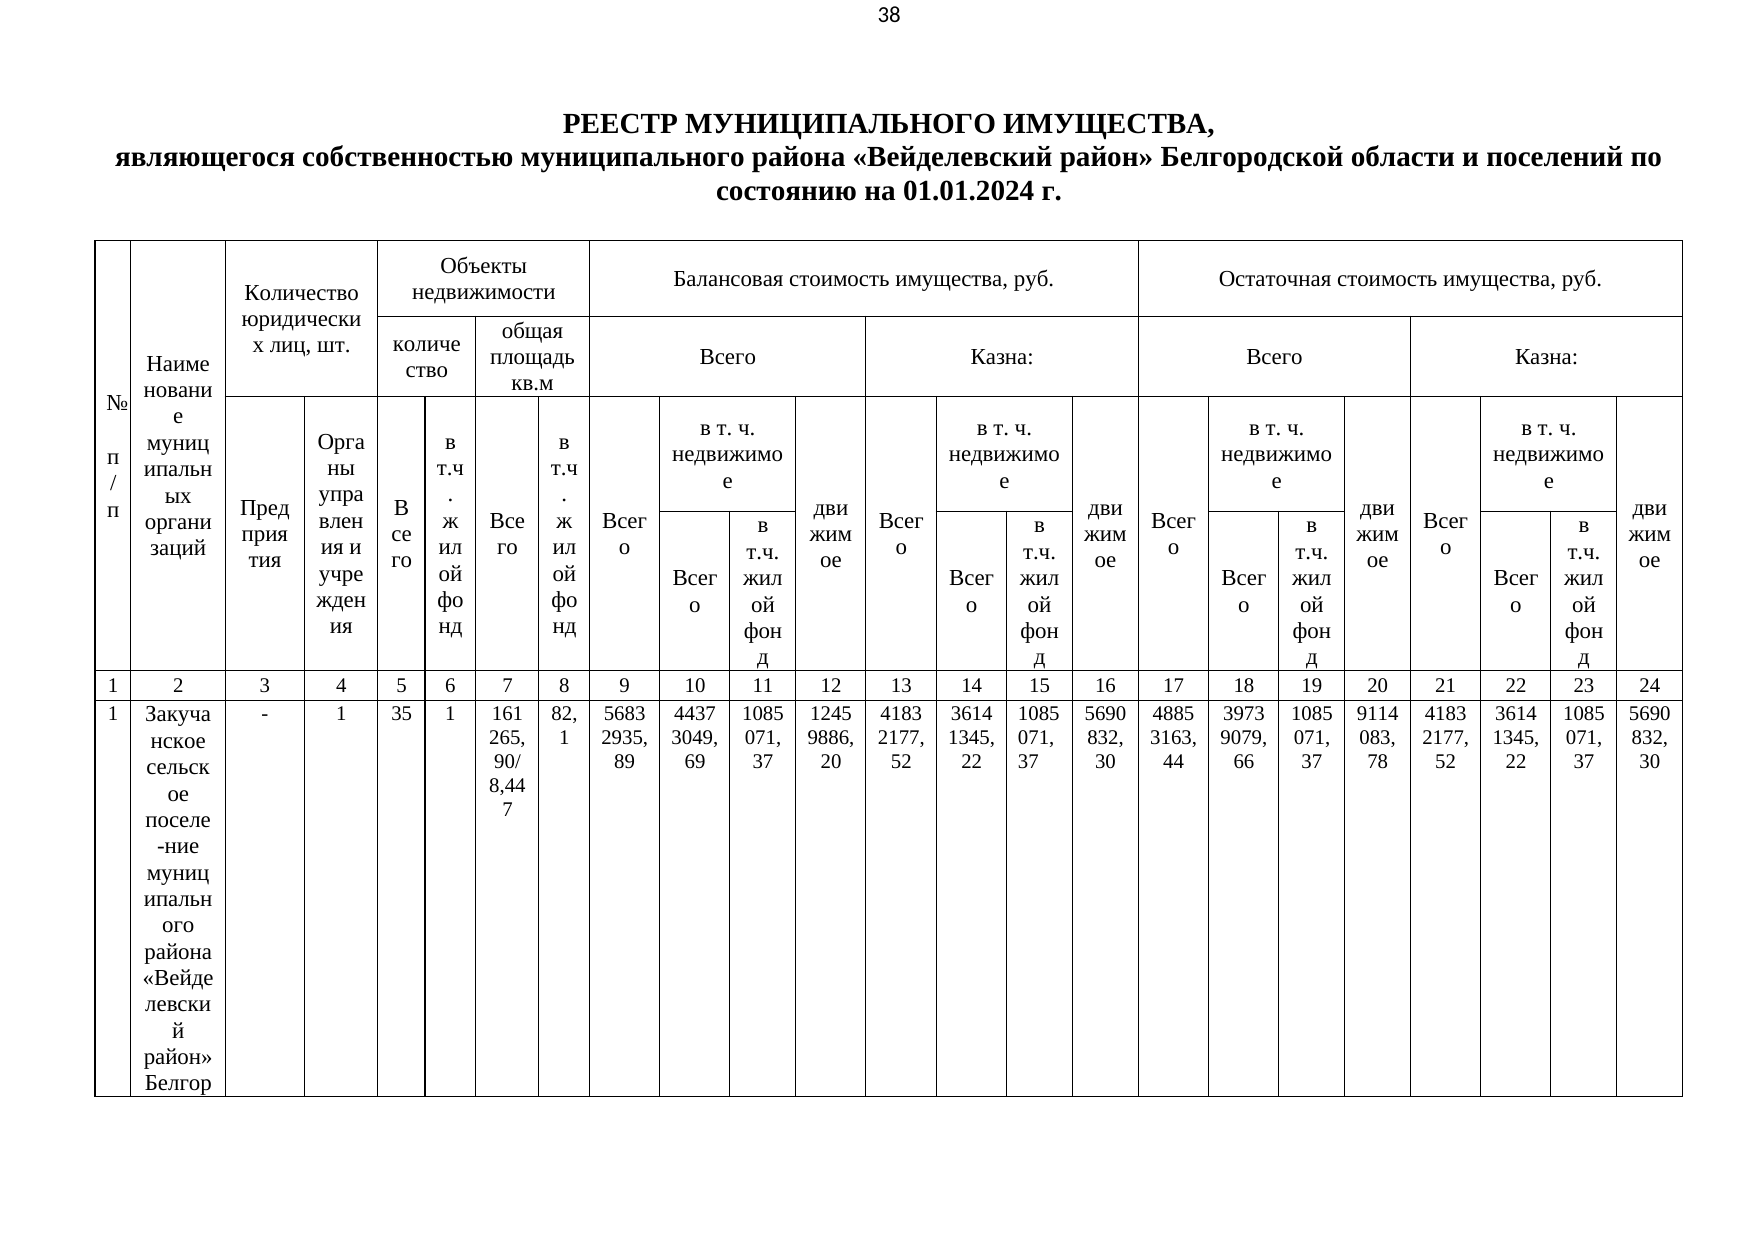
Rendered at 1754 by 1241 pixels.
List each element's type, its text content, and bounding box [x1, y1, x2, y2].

table_cell 16 [1073, 671, 1138, 699]
table_cell Всего [378, 397, 424, 670]
table_cell движимое [1617, 397, 1682, 670]
table_cell 12 [796, 671, 865, 699]
table_cell 8 [539, 671, 589, 699]
table_cell 3 [226, 671, 304, 699]
table_header Наименование муниципальных организаций [131, 241, 225, 670]
table_cell Всего [590, 397, 659, 670]
table_cell в т.ч. жилой фонд [1007, 512, 1072, 670]
table_header Количество юридических лиц, шт. [226, 241, 377, 396]
table_cell общая площадь кв.м [476, 317, 589, 396]
table_cell 1085071,37 [1551, 701, 1616, 1096]
table_cell количество [378, 317, 475, 396]
table_cell в т. ч. недвижимое [1481, 397, 1616, 511]
table_cell движимое [1345, 397, 1410, 670]
table_cell в т.ч. жилой фонд [730, 512, 795, 670]
table_cell 5690832,30 [1073, 701, 1138, 1096]
table_cell 2 [131, 671, 225, 699]
table_cell Предприятия [226, 397, 304, 670]
table_cell Органы управления и учреждения [305, 397, 377, 670]
table_header Остаточная стоимость имущества, руб. [1139, 241, 1682, 316]
table_cell 12459886,20 [796, 701, 865, 1096]
table_cell 10 [660, 671, 729, 699]
table_cell в т. ч. недвижимое [1209, 397, 1344, 511]
table_cell 4 [305, 671, 377, 699]
table_cell 1085071,37 [730, 701, 795, 1096]
table_cell 22 [1481, 671, 1550, 699]
table_cell Всего [866, 397, 936, 670]
table_cell в т. ч. недвижимое [660, 397, 795, 511]
table_cell 18 [1209, 671, 1278, 699]
table_cell 6 [426, 671, 475, 699]
table_cell Всего [1139, 397, 1208, 670]
table_cell 36141345,22 [1481, 701, 1550, 1096]
table_cell в т.ч. жилой фонд [1551, 512, 1616, 670]
table_cell 5 [378, 671, 424, 699]
table_cell 20 [1345, 671, 1410, 699]
table_cell 1085071,37 [1279, 701, 1344, 1096]
table_cell 14 [937, 671, 1006, 699]
text являющегося собственностью муниципального района «Вейделевский район» Белгородской области и поселений по состоянию на 01.01.2024 г. [106, 139, 1671, 206]
table_cell Казна: [866, 317, 1138, 396]
table_cell 17 [1139, 671, 1208, 699]
table_cell 56832935,89 [590, 701, 659, 1096]
table_cell 11 [730, 671, 795, 699]
table_cell 5690832,30 [1617, 701, 1682, 1096]
table_cell 48853163,44 [1139, 701, 1208, 1096]
table_cell в т.ч. жилой фонд [1279, 512, 1344, 670]
table_cell в т.ч. жилой фонд [539, 397, 589, 670]
table_cell в т.ч. жилой фонд [426, 397, 475, 670]
table_cell 39739079,66 [1209, 701, 1278, 1096]
table_cell Всего [476, 397, 538, 670]
table_cell 41832177,52 [1411, 701, 1480, 1096]
table_cell 24 [1617, 671, 1682, 699]
table_cell 9 [590, 671, 659, 699]
table_cell 1 [96, 701, 130, 1096]
table_cell 161265,90/ 8,447 [476, 701, 538, 1096]
table_cell 36141345,22 [937, 701, 1006, 1096]
table_cell Всего [1411, 397, 1480, 670]
table_cell Всего [1209, 512, 1278, 670]
text РЕЕСТР МУНИЦИПАЛЬНОГО ИМУЩЕСТВА, [106, 106, 1671, 139]
table_header Объекты недвижимости [378, 241, 589, 316]
table_cell 35 [378, 701, 424, 1096]
table_cell 15 [1007, 671, 1072, 699]
table_cell движимое [1073, 397, 1138, 670]
table_cell Казна: [1411, 317, 1682, 396]
table_cell 1 [426, 701, 475, 1096]
table_cell движимое [796, 397, 865, 670]
table_cell в т. ч. недвижимое [937, 397, 1072, 511]
table_cell 1 [305, 701, 377, 1096]
table_cell - [226, 701, 304, 1096]
table_cell Всего [1481, 512, 1550, 670]
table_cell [131, 701, 225, 1096]
table_cell Всего [590, 317, 865, 396]
table_cell 23 [1551, 671, 1616, 699]
table_cell 21 [1411, 671, 1480, 699]
table_cell 82,1 [539, 701, 589, 1096]
table_cell 7 [476, 671, 538, 699]
table_cell 44373049,69 [660, 701, 729, 1096]
table_cell 13 [866, 671, 936, 699]
table_cell 9114083,78 [1345, 701, 1410, 1096]
table_cell 19 [1279, 671, 1344, 699]
table_cell Всего [1139, 317, 1410, 396]
table_cell Всего [937, 512, 1006, 670]
table_cell 1085071,37 [1007, 701, 1072, 1096]
table_cell Всего [660, 512, 729, 670]
table_cell 1 [96, 671, 130, 699]
table_header № п/п [96, 241, 130, 670]
table_header Балансовая стоимость имущества, руб. [590, 241, 1138, 316]
table_cell 41832177,52 [866, 701, 936, 1096]
